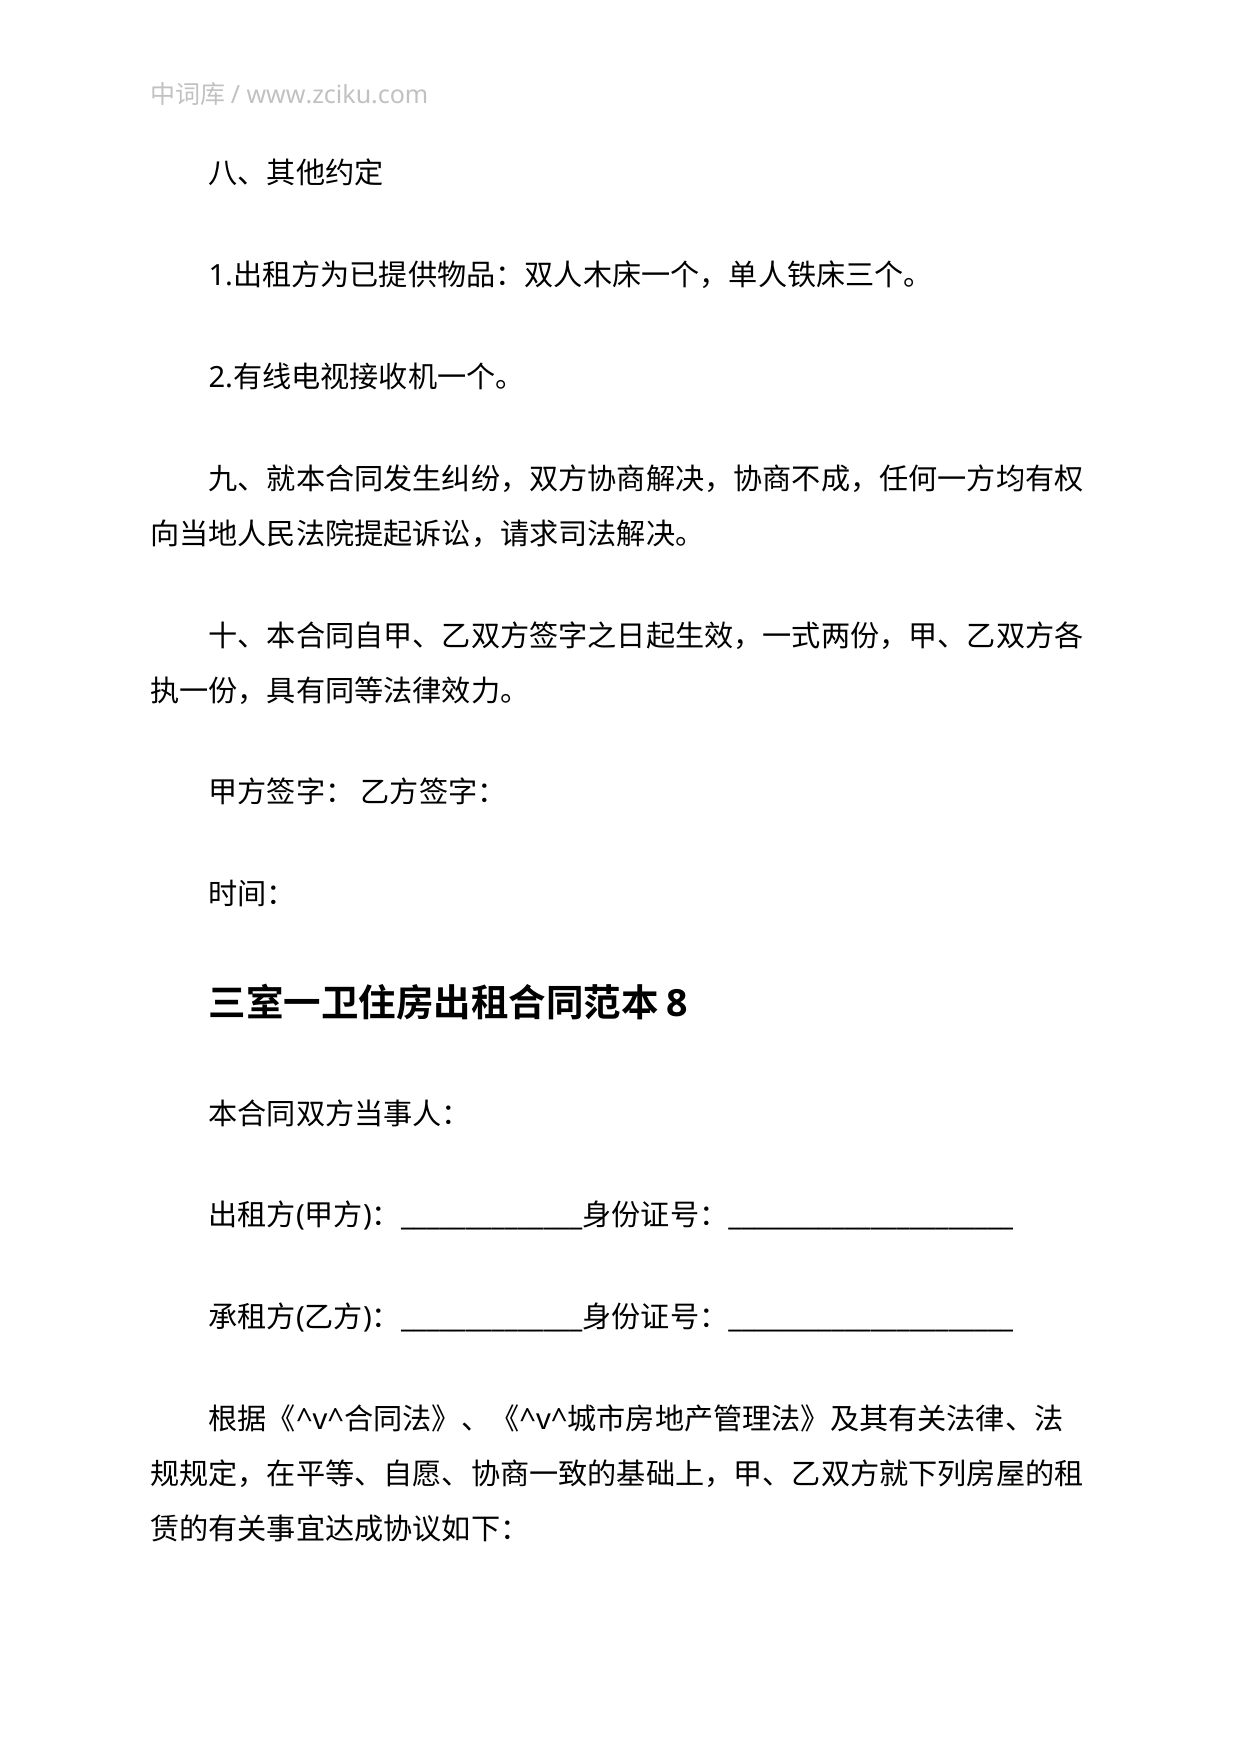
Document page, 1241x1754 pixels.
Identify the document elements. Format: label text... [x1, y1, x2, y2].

text 承租方(乙方)：______________身份证号：______________________ [150, 1294, 1090, 1336]
text 三室一卫住房出租合同范本8 [150, 973, 1090, 1027]
text 根据《^v^合同法》、《^v^城市房地产管理法》及其有关法律、法规规定，在平等、自愿、协商一致的基础上，甲、乙双方就下列房屋的租赁的有关事宜达成协议如下： [150, 1396, 1090, 1548]
text 时间： [150, 871, 1090, 913]
text 九、就本合同发生纠纷，双方协商解决，协商不成，任何一方均有权向当地人民法院提起诉讼，请求司法解决。 [150, 456, 1090, 553]
text 十、本合同自甲、乙双方签字之日起生效，一式两份，甲、乙双方各执一份，具有同等法律效力。 [150, 612, 1090, 709]
text 八、其他约定 [150, 150, 1090, 192]
text 1.出租方为已提供物品：双人木床一个，单人铁床三个。 [150, 252, 1090, 294]
text 甲方签字： 乙方签字： [150, 769, 1090, 811]
text 2.有线电视接收机一个。 [150, 354, 1090, 396]
text 出租方(甲方)：______________身份证号：______________________ [150, 1192, 1090, 1234]
text 本合同双方当事人： [150, 1090, 1090, 1132]
